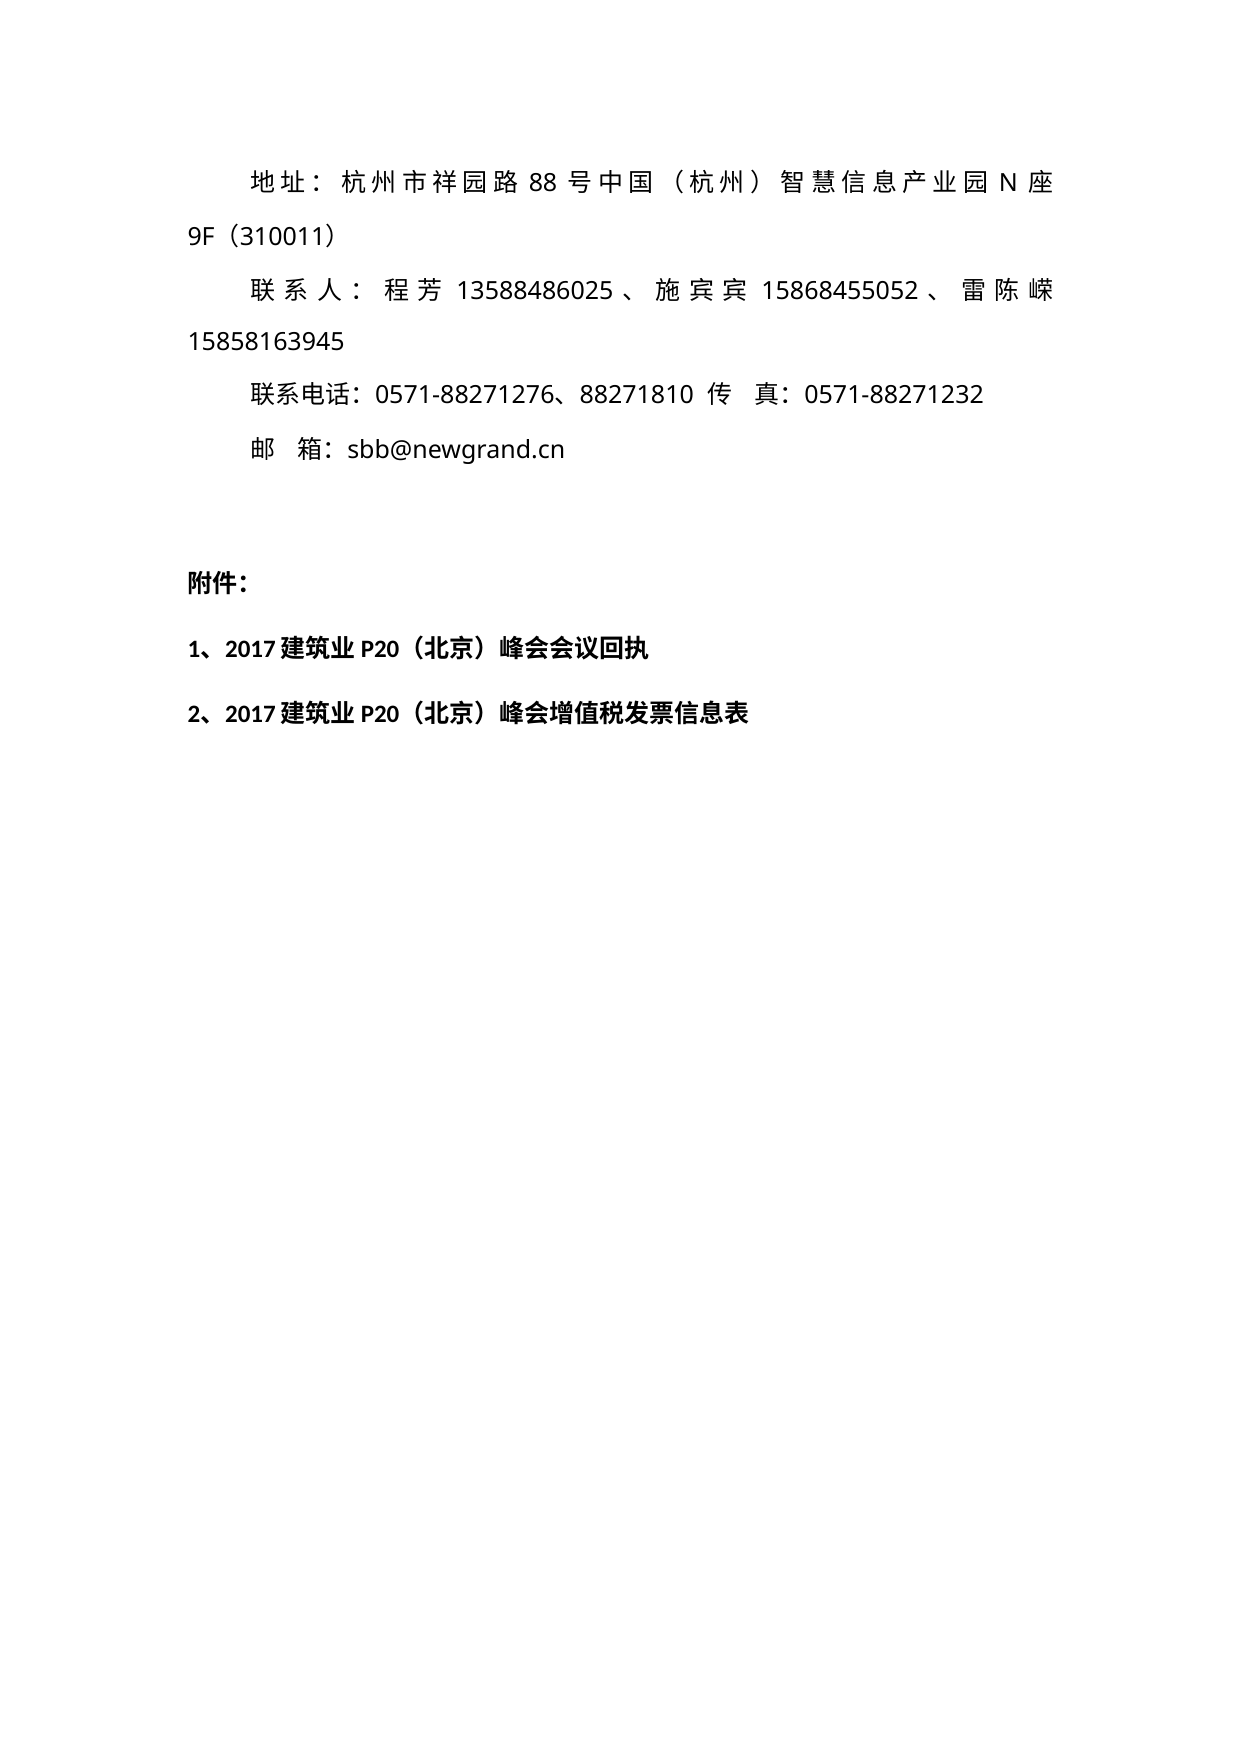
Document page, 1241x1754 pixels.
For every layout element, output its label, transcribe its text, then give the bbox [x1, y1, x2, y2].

text 联系人：程芳13588486025、施宾宾15868455052、雷陈嵘15858163945 [187, 271, 1053, 358]
text 邮 箱：sbb@newgrand.cn [187, 429, 1053, 466]
text 附件： [187, 549, 1053, 614]
text 联系电话：0571-88271276、88271810 传 真：0571-88271232 [187, 375, 1053, 411]
text 1、2017建筑业P20（北京）峰会会议回执 [187, 614, 1053, 679]
text 地址：杭州市祥园路88号中国（杭州）智慧信息产业园N座9F（310011） [187, 162, 1053, 253]
text 2、2017建筑业P20（北京）峰会增值税发票信息表 [187, 679, 1053, 744]
